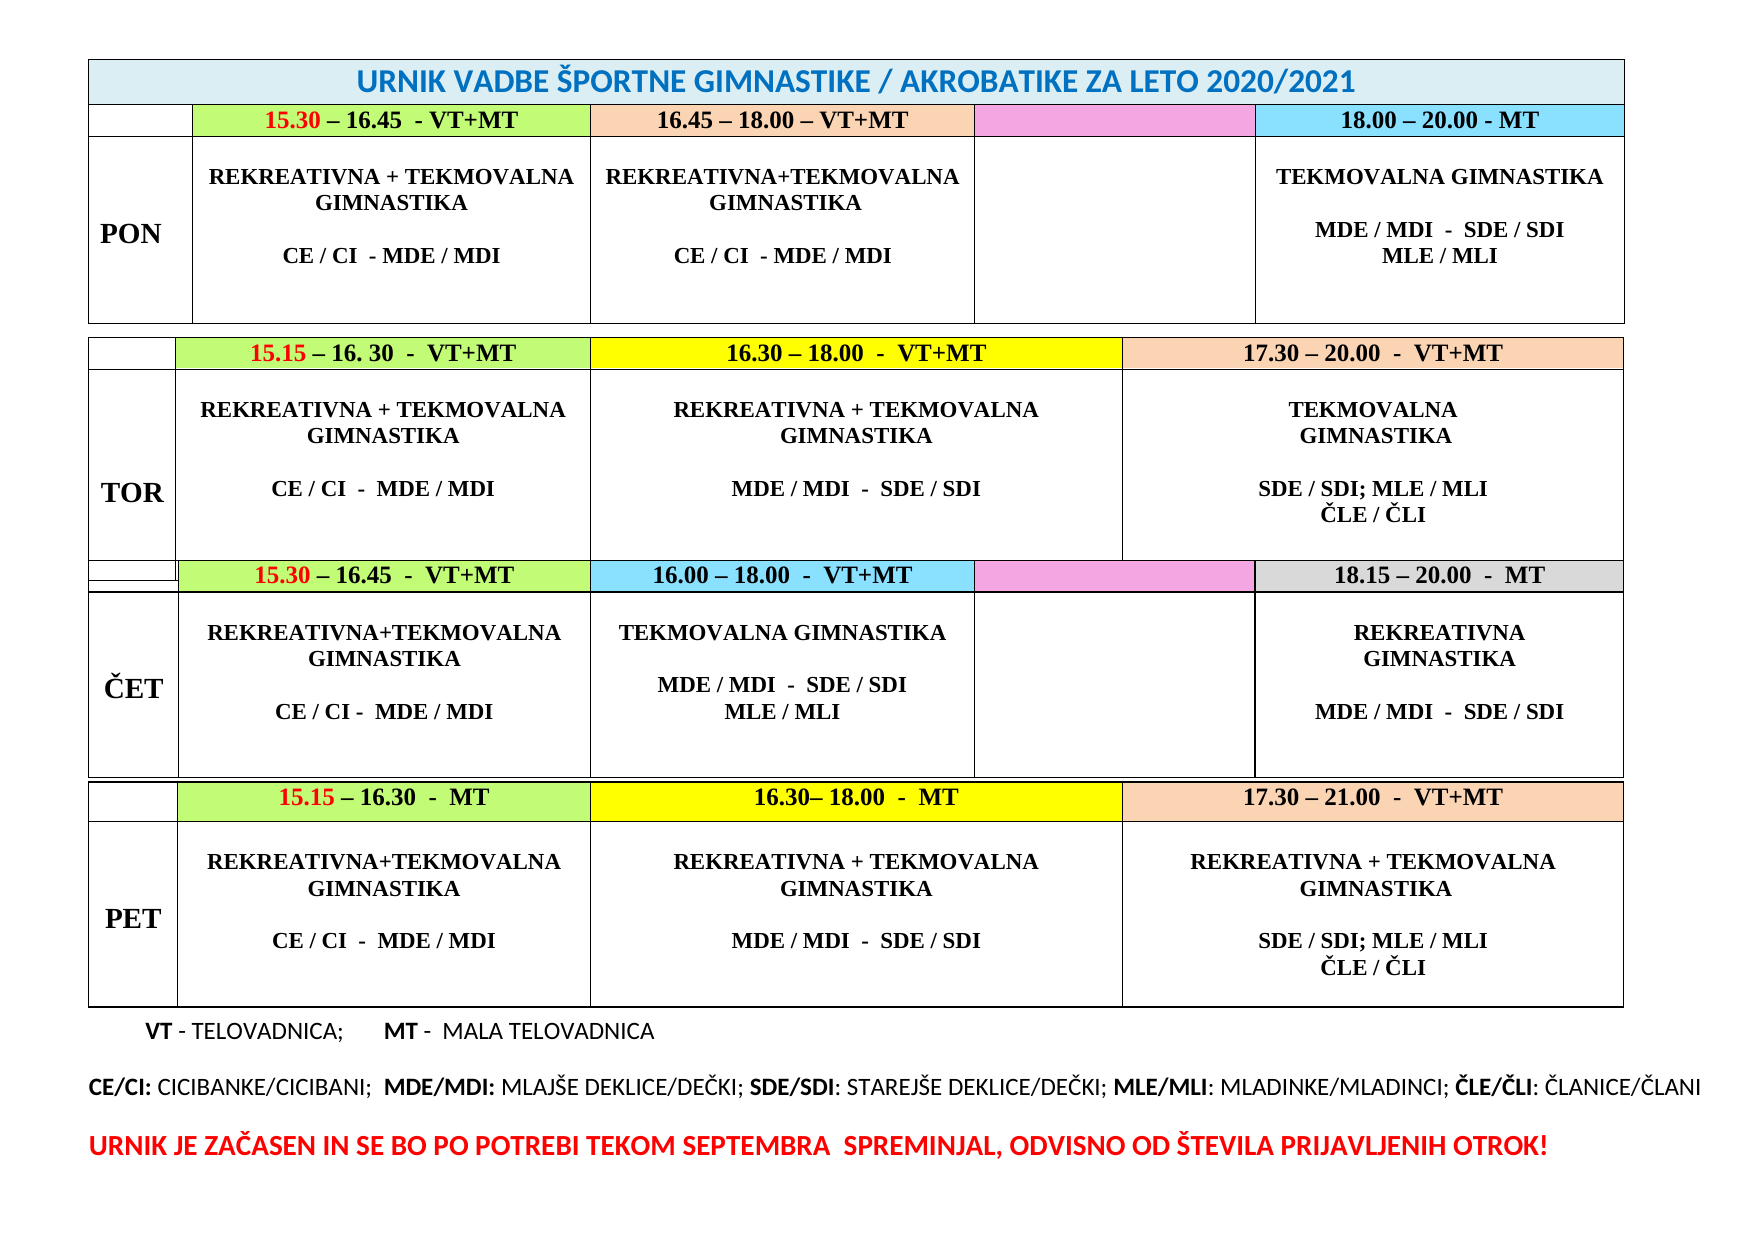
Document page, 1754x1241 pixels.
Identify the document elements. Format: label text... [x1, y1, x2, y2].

table_cell PET [89, 822, 177, 1006]
table_cell TEKMOVALNA GIMNASTIKA SDE / SDI; MLE / MLI ČLE / ČLI [1123, 370, 1623, 560]
table_header [89, 338, 175, 368]
table_header 17.30 – 21.00 - VT+MT [1123, 783, 1623, 821]
text VT - TELOVADNICA; MT - MALA TELOVADNICA [89, 1015, 1713, 1046]
table_header 17.30 – 20.00 - VT+MT [1123, 338, 1623, 368]
table_header [89, 561, 178, 591]
table_header 15.30 – 16.45 - VT+MT [179, 561, 590, 591]
table_header 15.15 – 16. 30 - VT+MT [176, 338, 590, 368]
table_cell REKREATIVNA + TEKMOVALNA GIMNASTIKA SDE / SDI; MLE / MLI ČLE / ČLI [1123, 822, 1623, 1006]
table_cell REKREATIVNA+TEKMOVALNA GIMNASTIKA CE / CI - MDE / MDI [179, 593, 590, 777]
table_header [975, 561, 1254, 591]
table_cell REKREATIVNA+TEKMOVALNA GIMNASTIKA CE / CI - MDE / MDI [591, 137, 974, 323]
table_header 15.15 – 16.30 - MT [178, 783, 590, 821]
table_cell 16.45 – 18.00 – VT+MT [591, 105, 974, 136]
table_header 16.30– 18.00 - MT [591, 783, 1122, 821]
table_cell [975, 105, 1255, 136]
table_header [89, 783, 177, 821]
table_cell ČET [89, 593, 178, 777]
text URNIK JE ZAČASEN IN SE BO PO POTREBI TEKOM SEPTEMBRA SPREMINJAL, ODVISNO OD ŠTEVILA PRIJAVLJENIH OTROK! [89, 1127, 1713, 1163]
table_cell REKREATIVNA GIMNASTIKA MDE / MDI - SDE / SDI [1256, 593, 1623, 777]
table_cell [89, 105, 192, 136]
table_cell REKREATIVNA + TEKMOVALNA GIMNASTIKA CE / CI - MDE / MDI [176, 370, 590, 560]
table_header URNIK VADBE ŠPORTNE GIMNASTIKE / AKROBATIKE ZA LETO 2020/2021 [89, 60, 1624, 104]
table_cell [975, 593, 1254, 777]
table_cell TEKMOVALNA GIMNASTIKA MDE / MDI - SDE / SDI MLE / MLI [1256, 137, 1624, 323]
table_cell PON [89, 137, 192, 323]
text CE/CI: CICIBANKE/CICIBANI; MDE/MDI: MLAJŠE DEKLICE/DEČKI; SDE/SDI: STAREJŠE DEKLICE/DEČKI; MLE/MLI: MLADINKE/MLADINCI; ČLE/ČLI: ČLANICE/ČLANI [89, 1071, 1713, 1102]
table_cell 15.30 – 16.45 - VT+MT [193, 105, 590, 136]
table_header 18.15 – 20.00 - MT [1256, 561, 1623, 591]
table_cell 18.00 – 20.00 - MT [1256, 105, 1624, 136]
table_cell REKREATIVNA + TEKMOVALNA GIMNASTIKA MDE / MDI - SDE / SDI [591, 370, 1122, 560]
table_cell REKREATIVNA + TEKMOVALNA GIMNASTIKA CE / CI - MDE / MDI [193, 137, 590, 323]
table_cell TOR [89, 370, 175, 560]
table_cell REKREATIVNA + TEKMOVALNA GIMNASTIKA MDE / MDI - SDE / SDI [591, 822, 1122, 1006]
table_cell [975, 137, 1255, 323]
table_cell TEKMOVALNA GIMNASTIKA MDE / MDI - SDE / SDI MLE / MLI [591, 593, 974, 777]
table_cell REKREATIVNA+TEKMOVALNA GIMNASTIKA CE / CI - MDE / MDI [178, 822, 590, 1006]
table_header 16.30 – 18.00 - VT+MT [591, 338, 1122, 368]
table_header 16.00 – 18.00 - VT+MT [591, 561, 974, 591]
